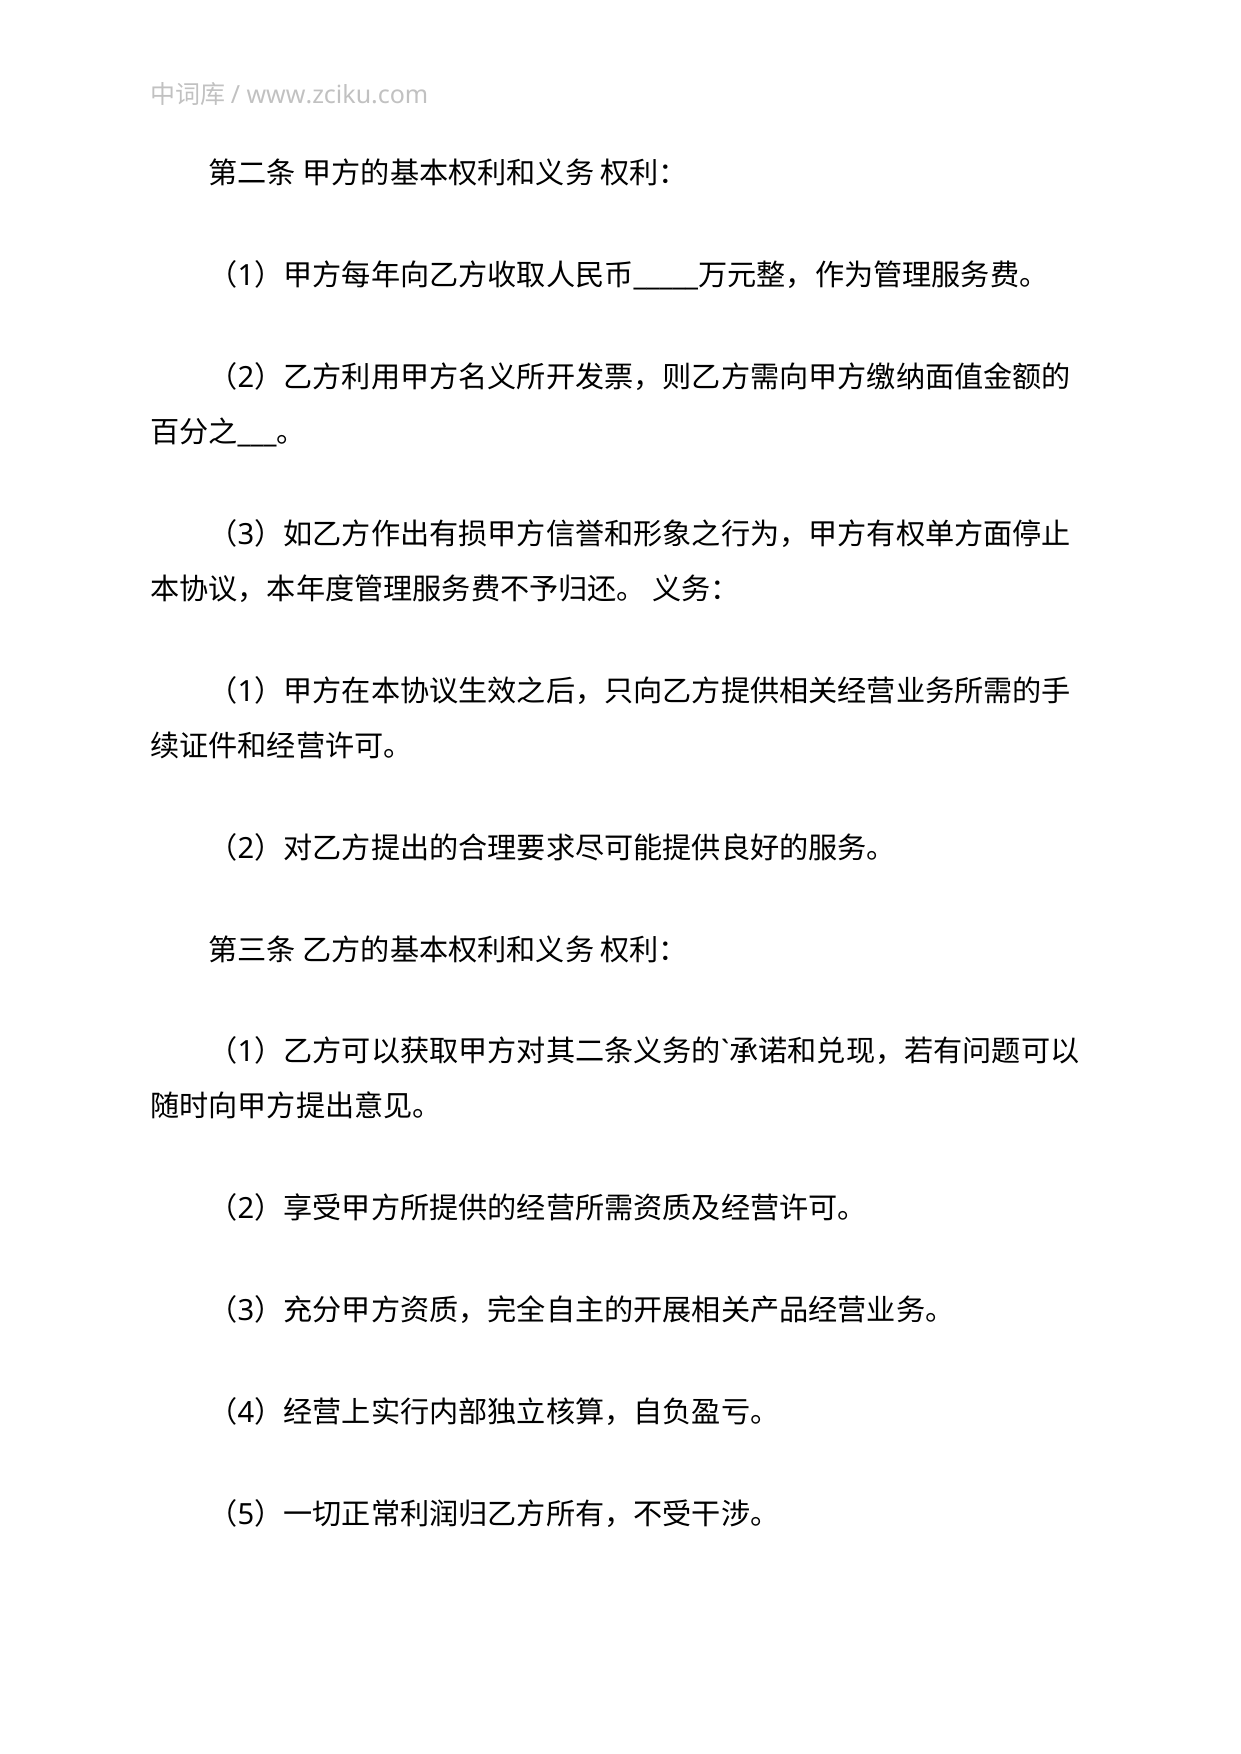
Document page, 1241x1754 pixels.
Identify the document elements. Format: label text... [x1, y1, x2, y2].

text 第三条 乙方的基本权利和义务 权利： [150, 926, 1090, 968]
text （4）经营上实行内部独立核算，自负盈亏。 [150, 1389, 1090, 1431]
text （2）乙方利用甲方名义所开发票，则乙方需向甲方缴纳面值金额的百分之___。 [150, 354, 1090, 451]
text （1）甲方每年向乙方收取人民币_____万元整，作为管理服务费。 [150, 252, 1090, 294]
text （3）充分甲方资质，完全自主的开展相关产品经营业务。 [150, 1287, 1090, 1329]
text 第二条 甲方的基本权利和义务 权利： [150, 150, 1090, 192]
text （2）对乙方提出的合理要求尽可能提供良好的服务。 [150, 824, 1090, 867]
text （1）甲方在本协议生效之后，只向乙方提供相关经营业务所需的手续证件和经营许可。 [150, 667, 1090, 765]
text （1）乙方可以获取甲方对其二条义务的`承诺和兑现，若有问题可以随时向甲方提出意见。 [150, 1028, 1090, 1125]
text （3）如乙方作出有损甲方信誉和形象之行为，甲方有权单方面停止本协议，本年度管理服务费不予归还。 义务： [150, 511, 1090, 608]
text （2）享受甲方所提供的经营所需资质及经营许可。 [150, 1185, 1090, 1227]
text （5）一切正常利润归乙方所有，不受干涉。 [150, 1491, 1090, 1533]
